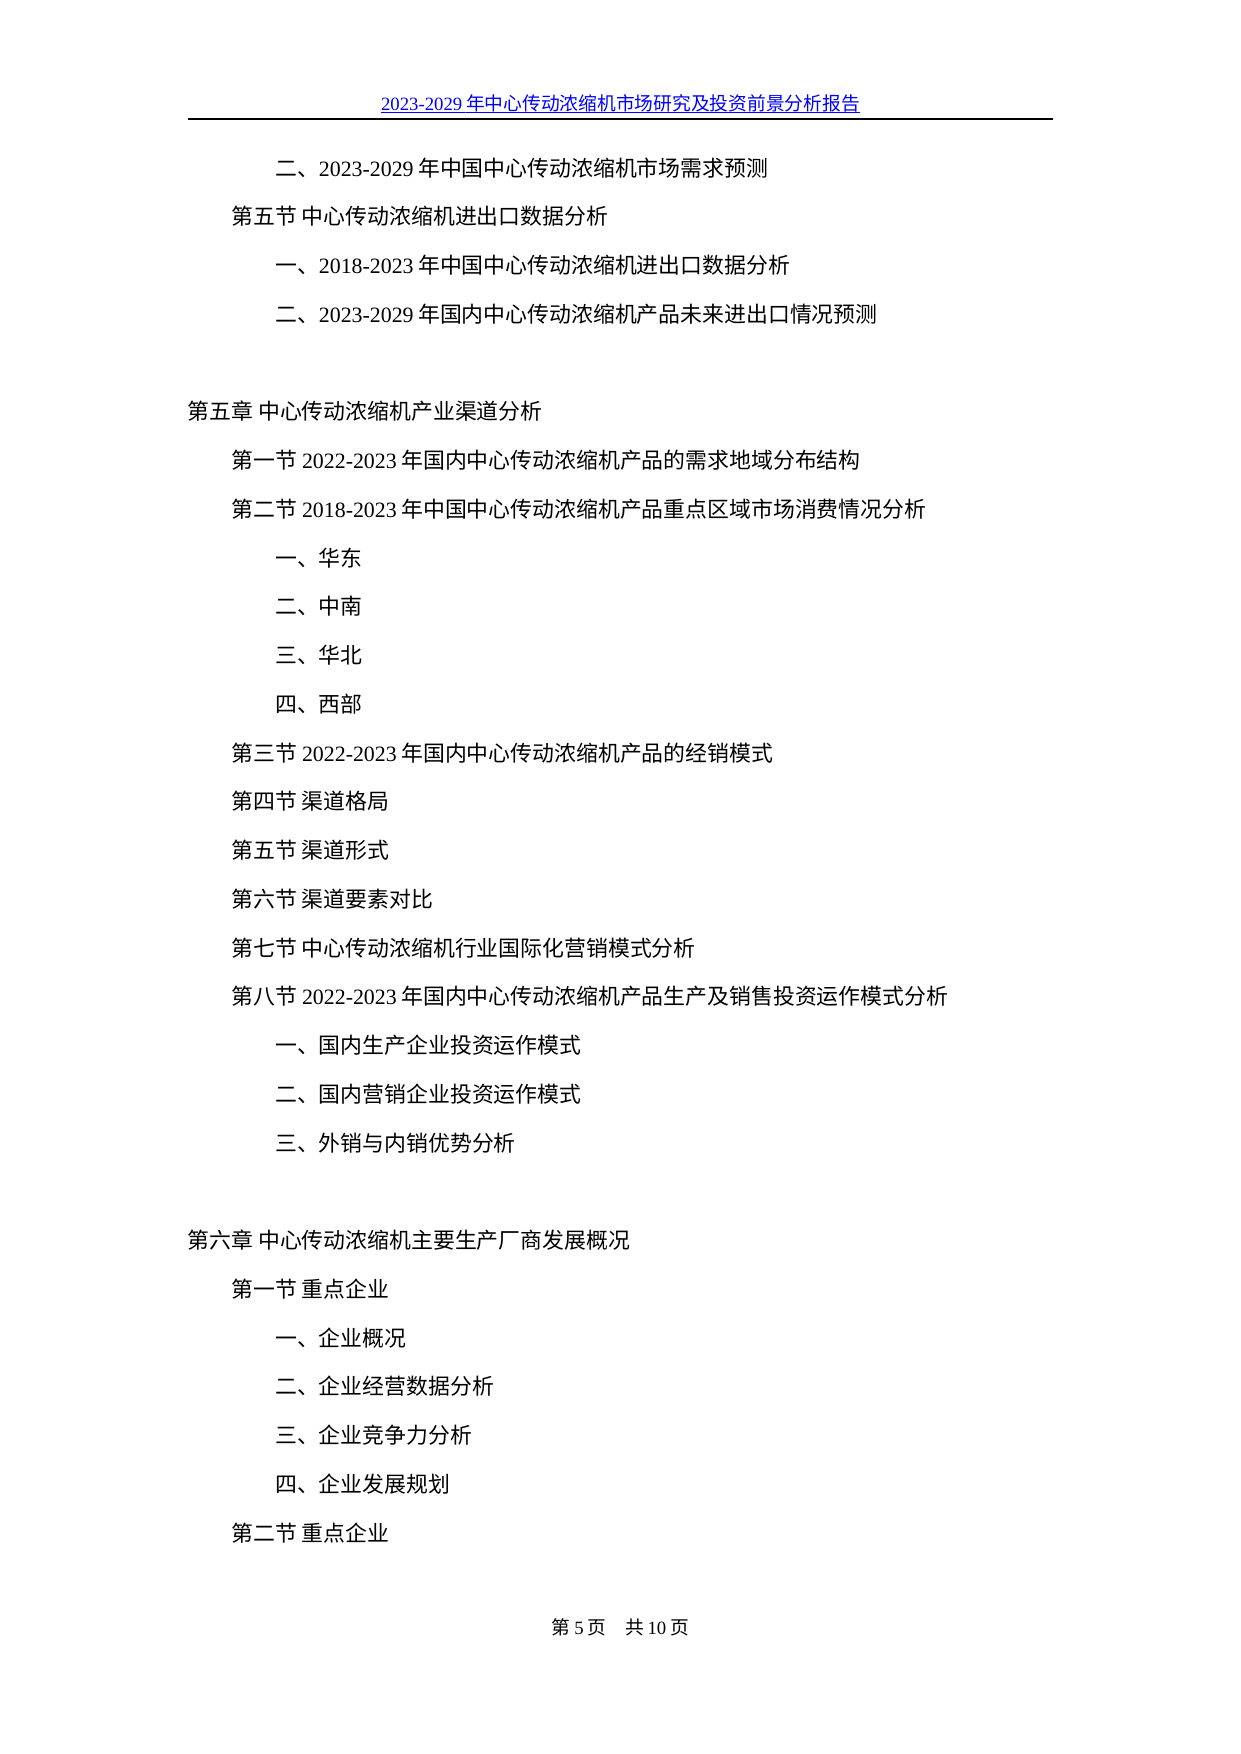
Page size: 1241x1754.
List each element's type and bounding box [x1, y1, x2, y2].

text [187, 150, 1053, 1548]
